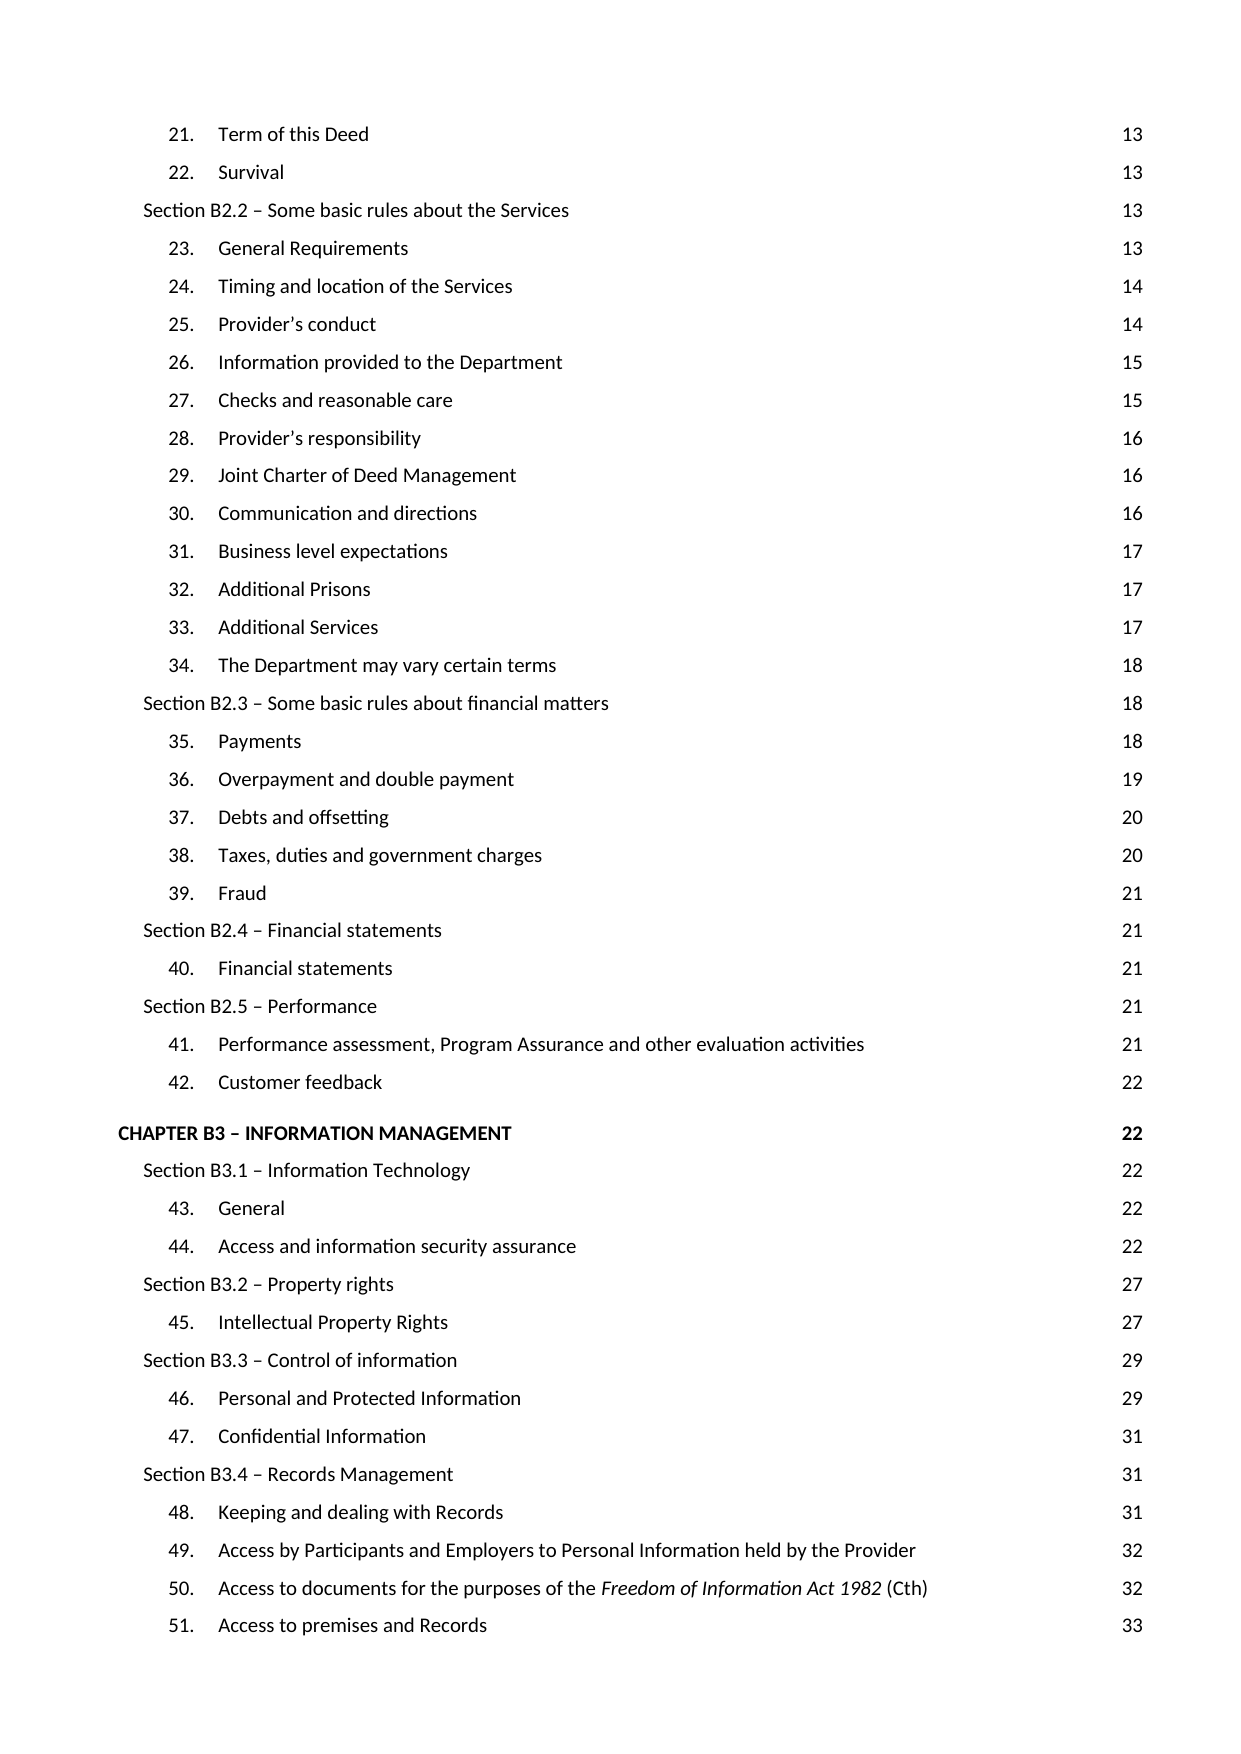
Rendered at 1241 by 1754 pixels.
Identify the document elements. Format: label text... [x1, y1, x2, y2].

text 34. The Department may vary certain terms 18 [168, 652, 1144, 678]
text 38. Taxes, duties and government charges 20 [168, 842, 1144, 867]
text 50. Access to documents for the purposes of the Freedom of Information Act 1982 (Cth) 32 [168, 1575, 1144, 1600]
text 24. Timing and location of the Services 14 [168, 273, 1144, 298]
text 21. Term of this Deed 13 [168, 121, 1144, 147]
text 37. Debts and offsetting 20 [168, 804, 1144, 829]
text Section B3.2 – Property rights 27 [143, 1271, 1144, 1297]
text Section B2.3 – Some basic rules about financial matters 18 [143, 690, 1144, 716]
text 29. Joint Charter of Deed Management 16 [168, 463, 1144, 488]
text Section B2.2 – Some basic rules about the Services 13 [143, 197, 1144, 223]
text 25. Provider’s conduct 14 [168, 311, 1144, 336]
text 39. Fraud 21 [168, 880, 1144, 905]
text 48. Keeping and dealing with Records 31 [168, 1499, 1144, 1524]
text 28. Provider’s responsibility 16 [168, 425, 1144, 450]
text 35. Payments 18 [168, 728, 1144, 753]
text 30. Communication and directions 16 [168, 501, 1144, 526]
text 49. Access by Participants and Employers to Personal Information held by the Provider 32 [168, 1537, 1144, 1562]
text 32. Additional Prisons 17 [168, 576, 1144, 602]
text 47. Confidential Information 31 [168, 1423, 1144, 1448]
text Section B2.4 – Financial statements 21 [143, 918, 1144, 943]
text 36. Overpayment and double payment 19 [168, 766, 1144, 791]
text 26. Information provided to the Department 15 [168, 349, 1144, 374]
text 45. Intellectual Property Rights 27 [168, 1309, 1144, 1335]
text 43. General 22 [168, 1196, 1144, 1221]
text 46. Personal and Protected Information 29 [168, 1385, 1144, 1411]
text Section B3.1 – Information Technology 22 [143, 1158, 1144, 1183]
text 23. General Requirements 13 [168, 235, 1144, 261]
text Section B2.5 – Performance 21 [143, 993, 1144, 1019]
text 41. Performance assessment, Program Assurance and other evaluation activities 21 [168, 1031, 1144, 1057]
text 44. Access and information security assurance 22 [168, 1233, 1144, 1259]
text 33. Additional Services 17 [168, 614, 1144, 640]
text 51. Access to premises and Records 33 [168, 1613, 1144, 1638]
text Section B3.4 – Records Management 31 [143, 1461, 1144, 1486]
text 40. Financial statements 21 [168, 956, 1144, 981]
text CHAPTER B3 – INFORMATION MANAGEMENT 22 [118, 1120, 1144, 1145]
text 27. Checks and reasonable care 15 [168, 387, 1144, 412]
text Section B3.3 – Control of information 29 [143, 1347, 1144, 1373]
text 31. Business level expectations 17 [168, 538, 1144, 564]
text 22. Survival 13 [168, 159, 1144, 185]
text 42. Customer feedback 22 [168, 1069, 1144, 1095]
